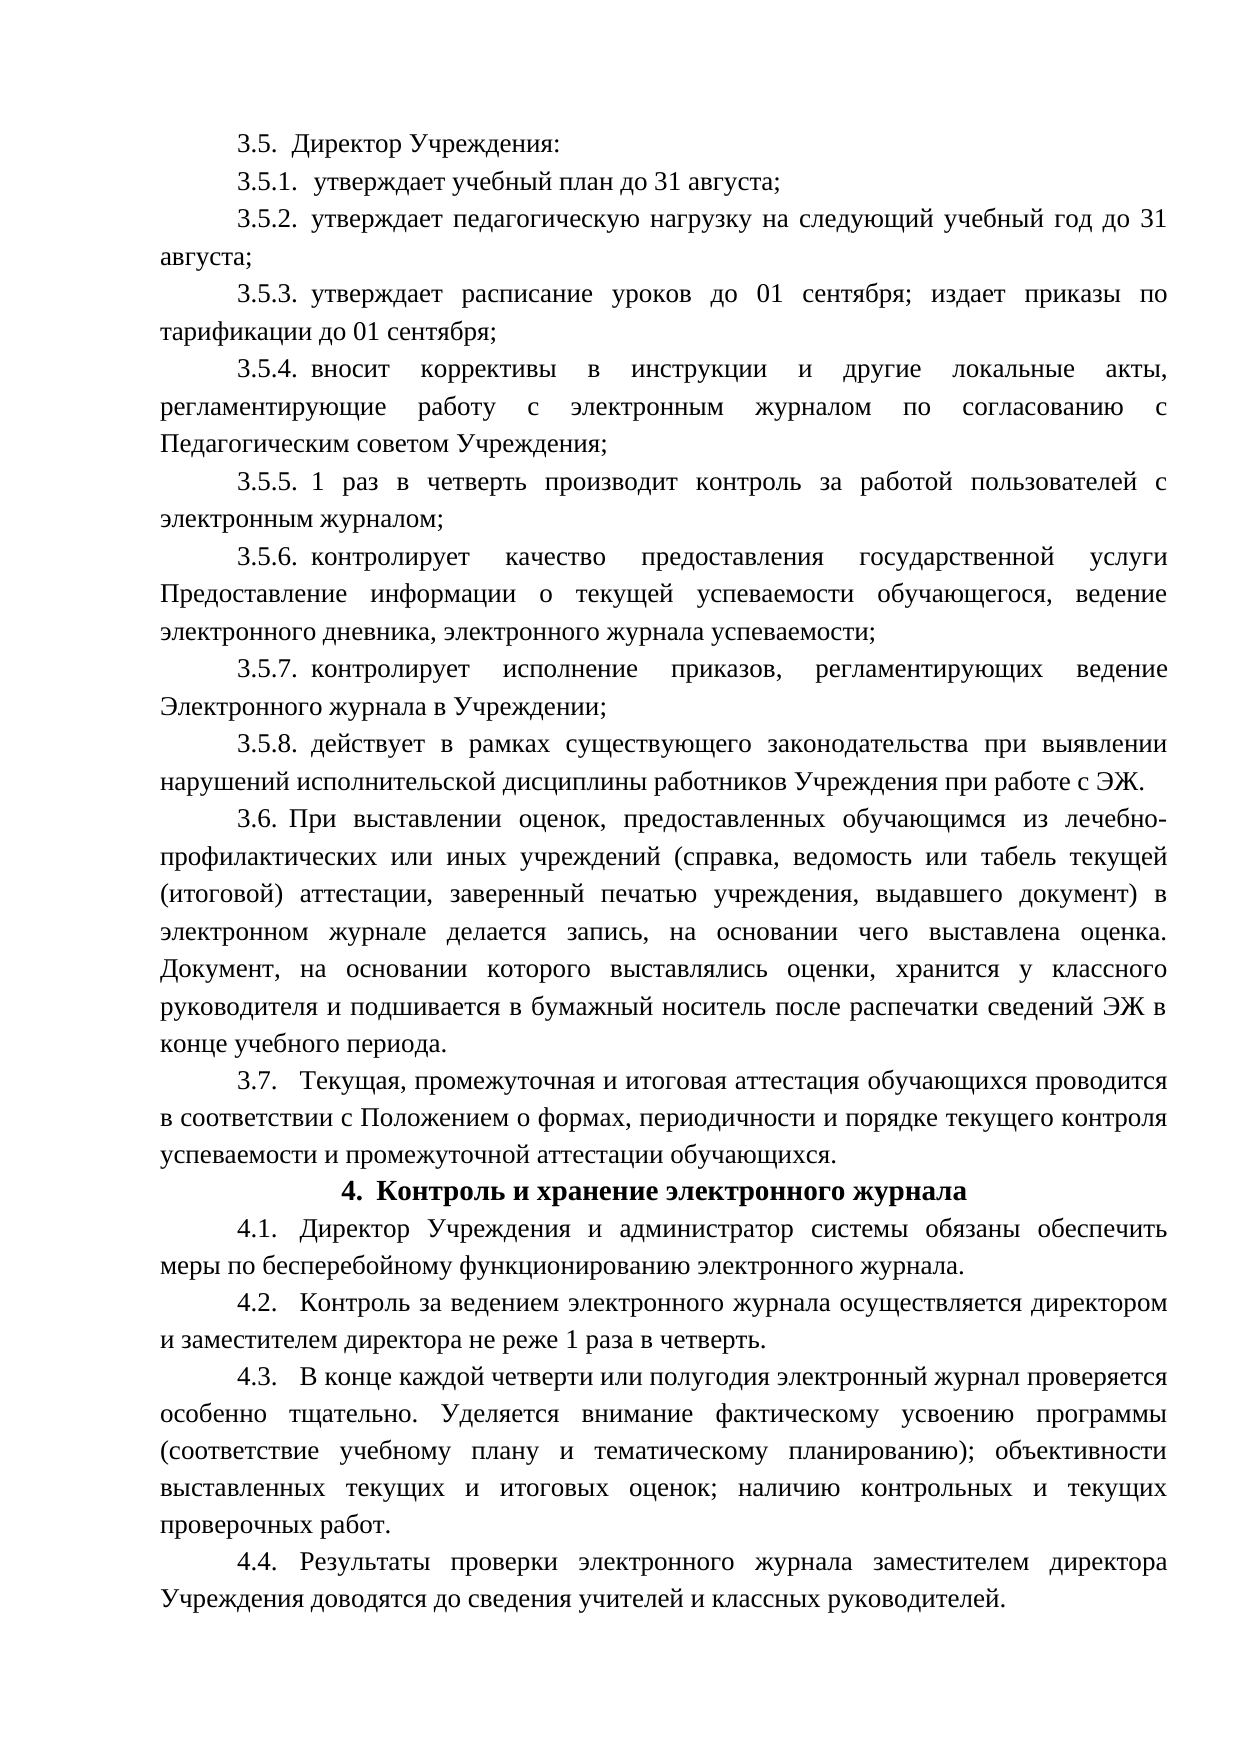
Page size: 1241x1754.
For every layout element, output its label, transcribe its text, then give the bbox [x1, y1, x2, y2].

subtitle Контроль и хранение электронного журнала [341, 1171, 1168, 1208]
list контролирует исполнение приказов, регламентирующих ведение Электронного журнала в Учреждении; [160, 647, 1168, 722]
list утверждает педагогическую нагрузку на следующий учебный год до 31 августа; [160, 197, 1168, 272]
list вносит коррективы в инструкции и другие локальные акты, регламентирующие работу с электронным журналом по согласованию с Педагогическим советом Учреждения; [160, 347, 1168, 460]
list Результаты проверки электронного журнала заместителем директора Учреждения доводятся до сведения учителей и классных руководителей. [160, 1541, 1168, 1614]
list утверждает учебный план до 31 августа; [160, 160, 1168, 197]
list При выставлении оценок, предоставленных обучающимся из лечебно-профилактических или иных учреждений (справка, ведомость или табель текущей (итоговой) аттестации, заверенный печатью учреждения, выдавшего документ) в электронном журнале делается запись, на основании чего выставлена оценка. Документ, на основании которого выставлялись оценки, хранится у классного руководителя и подшивается в бумажный носитель после распечатки сведений ЭЖ в конце учебного периода. [160, 797, 1168, 1060]
list Директор Учреждения и администратор системы обязаны обеспечить меры по бесперебойному функционированию электронного журнала. [160, 1208, 1168, 1282]
list утверждает расписание уроков до 01 сентября; издает приказы по тарификации до 01 сентября; [160, 272, 1168, 347]
list Текущая, промежуточная и итоговая аттестация обучающихся проводится в соответствии с Положением о формах, периодичности и порядке текущего контроля успеваемости и промежуточной аттестации обучающихся. [160, 1060, 1168, 1171]
list Директор Учреждения: [160, 122, 1168, 160]
list действует в рамках существующего законодательства при выявлении нарушений исполнительской дисциплины работников Учреждения при работе с ЭЖ. [160, 722, 1168, 797]
list В конце каждой четверти или полугодия электронный журнал проверяется особенно тщательно. Уделяется внимание фактическому усвоению программы (соответствие учебному плану и тематическому планированию); объективности выставленных текущих и итоговых оценок; наличию контрольных и текущих проверочных работ. [160, 1356, 1168, 1541]
list контролирует качество предоставления государственной услуги Предоставление информации о текущей успеваемости обучающегося, ведение электронного дневника, электронного журнала успеваемости; [160, 535, 1168, 647]
list Контроль за ведением электронного журнала осуществляется директором и заместителем директора не реже 1 раза в четверть. [160, 1282, 1168, 1356]
list 1 раз в четверть производит контроль за работой пользователей с электронным журналом; [160, 460, 1168, 535]
